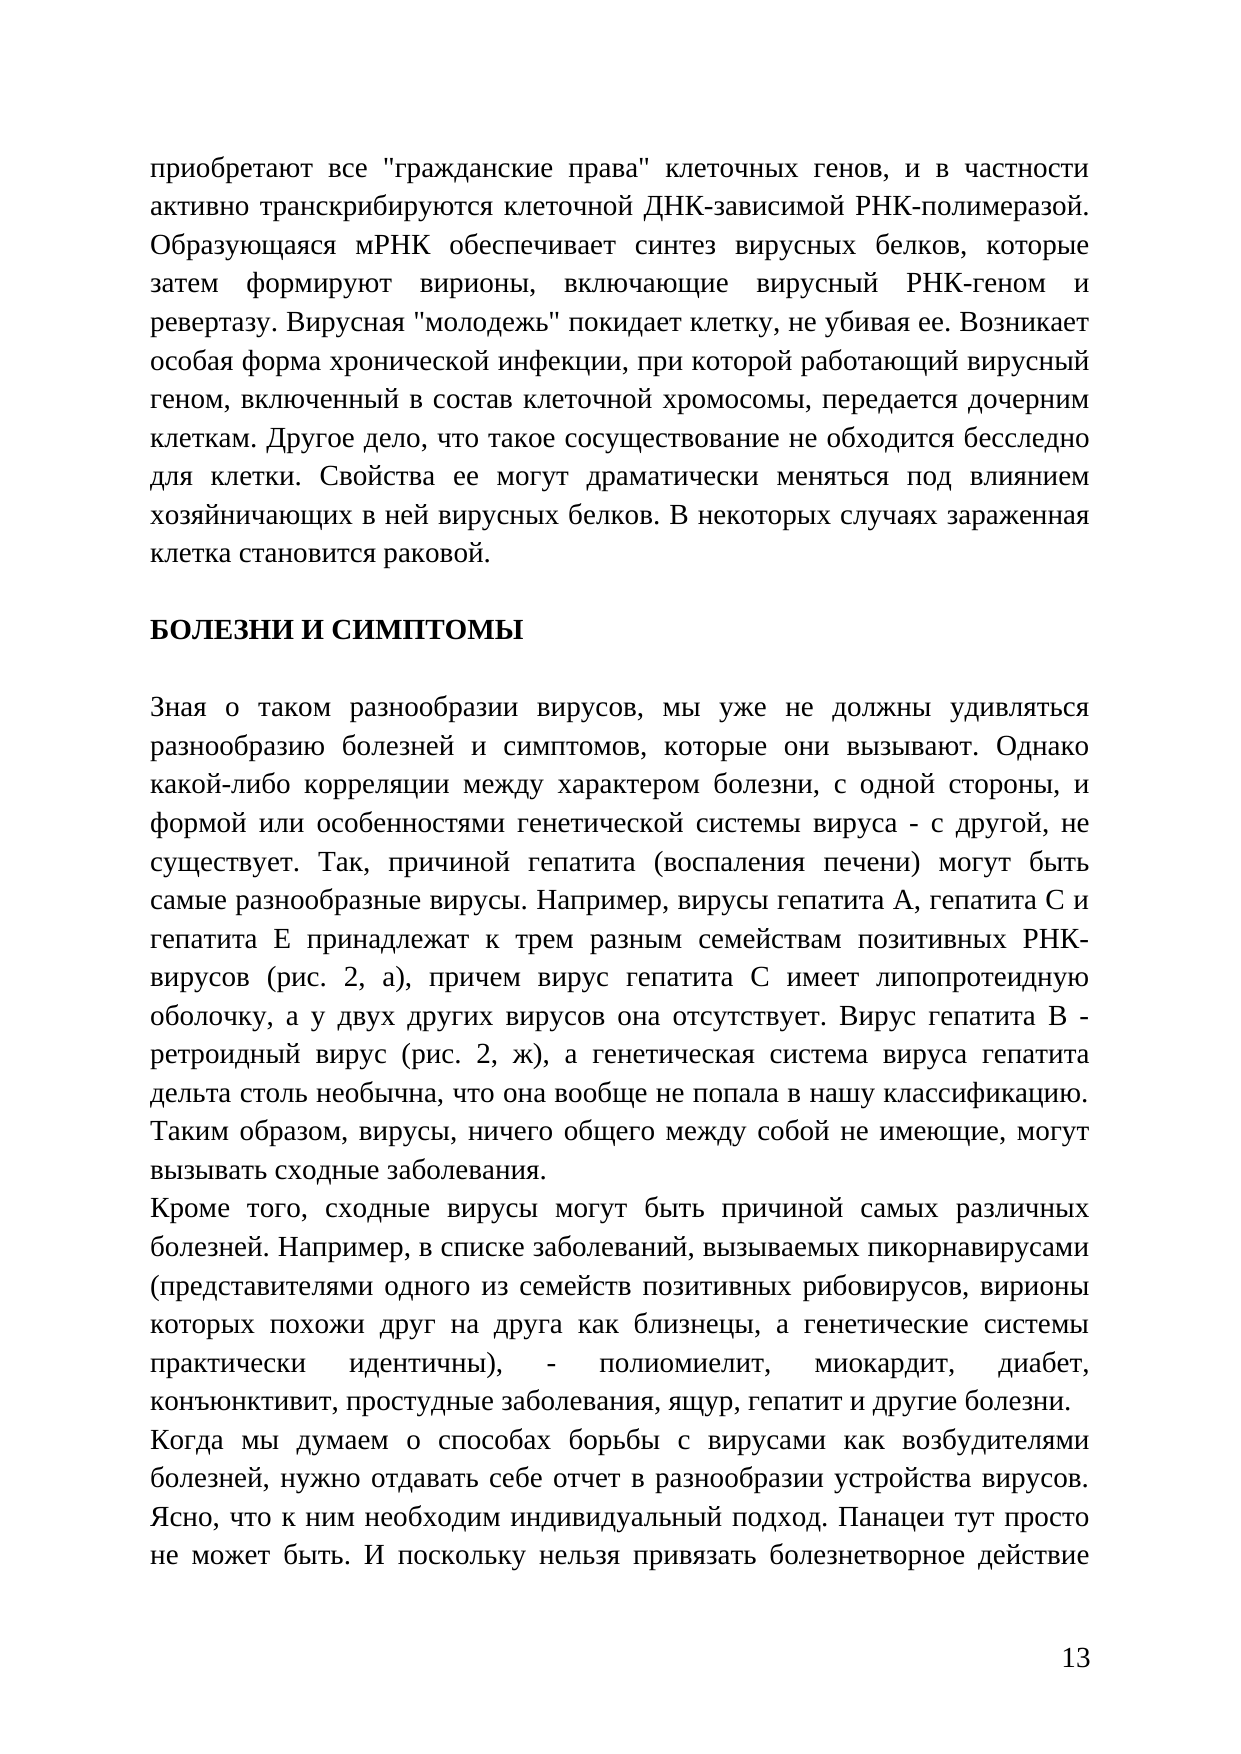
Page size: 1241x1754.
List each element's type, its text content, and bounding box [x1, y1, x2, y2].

text Кроме того, сходные вирусы могут быть причиной самых различных болезней. Например, в списке заболеваний, вызываемых пикорнавирусами (представителями одного из семейств позитивных рибовирусов, вирионы которых похожи друг на друга как близнецы, а генетические системы практически идентичны), - полиомиелит, миокардит, диабет, конъюнктивит, простудные заболевания, ящур, гепатит и другие болезни. [150, 1191, 1090, 1417]
text Зная о таком разнообразии вирусов, мы уже не должны удивляться разнообразию болезней и симптомов, которые они вызывают. Однако какой-либо корреляции между характером болезни, с одной стороны, и формой или особенностями генетической системы вируса - с другой, не существует. Так, причиной гепатита (воспаления печени) могут быть самые разнообразные вирусы. Например, вирусы гепатита А, гепатита С и гепатита Е принадлежат к трем разным семействам позитивных РНК-вирусов (рис. 2, а), причем вирус гепатита С имеет липопротеидную оболочку, а у двух других вирусов она отсутствует. Вирус гепатита В - ретроидный вирус (рис. 2, ж), а генетическая система вируса гепатита дельта столь необычна, что она вообще не попала в нашу классификацию. Таким образом, вирусы, ничего общего между собой не имеющие, могут вызывать сходные заболевания. [150, 689, 1090, 1186]
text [150, 1422, 1090, 1571]
subtitle БОЛЕЗНИ И СИМПТОМЫ [150, 612, 1090, 646]
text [150, 150, 1090, 569]
